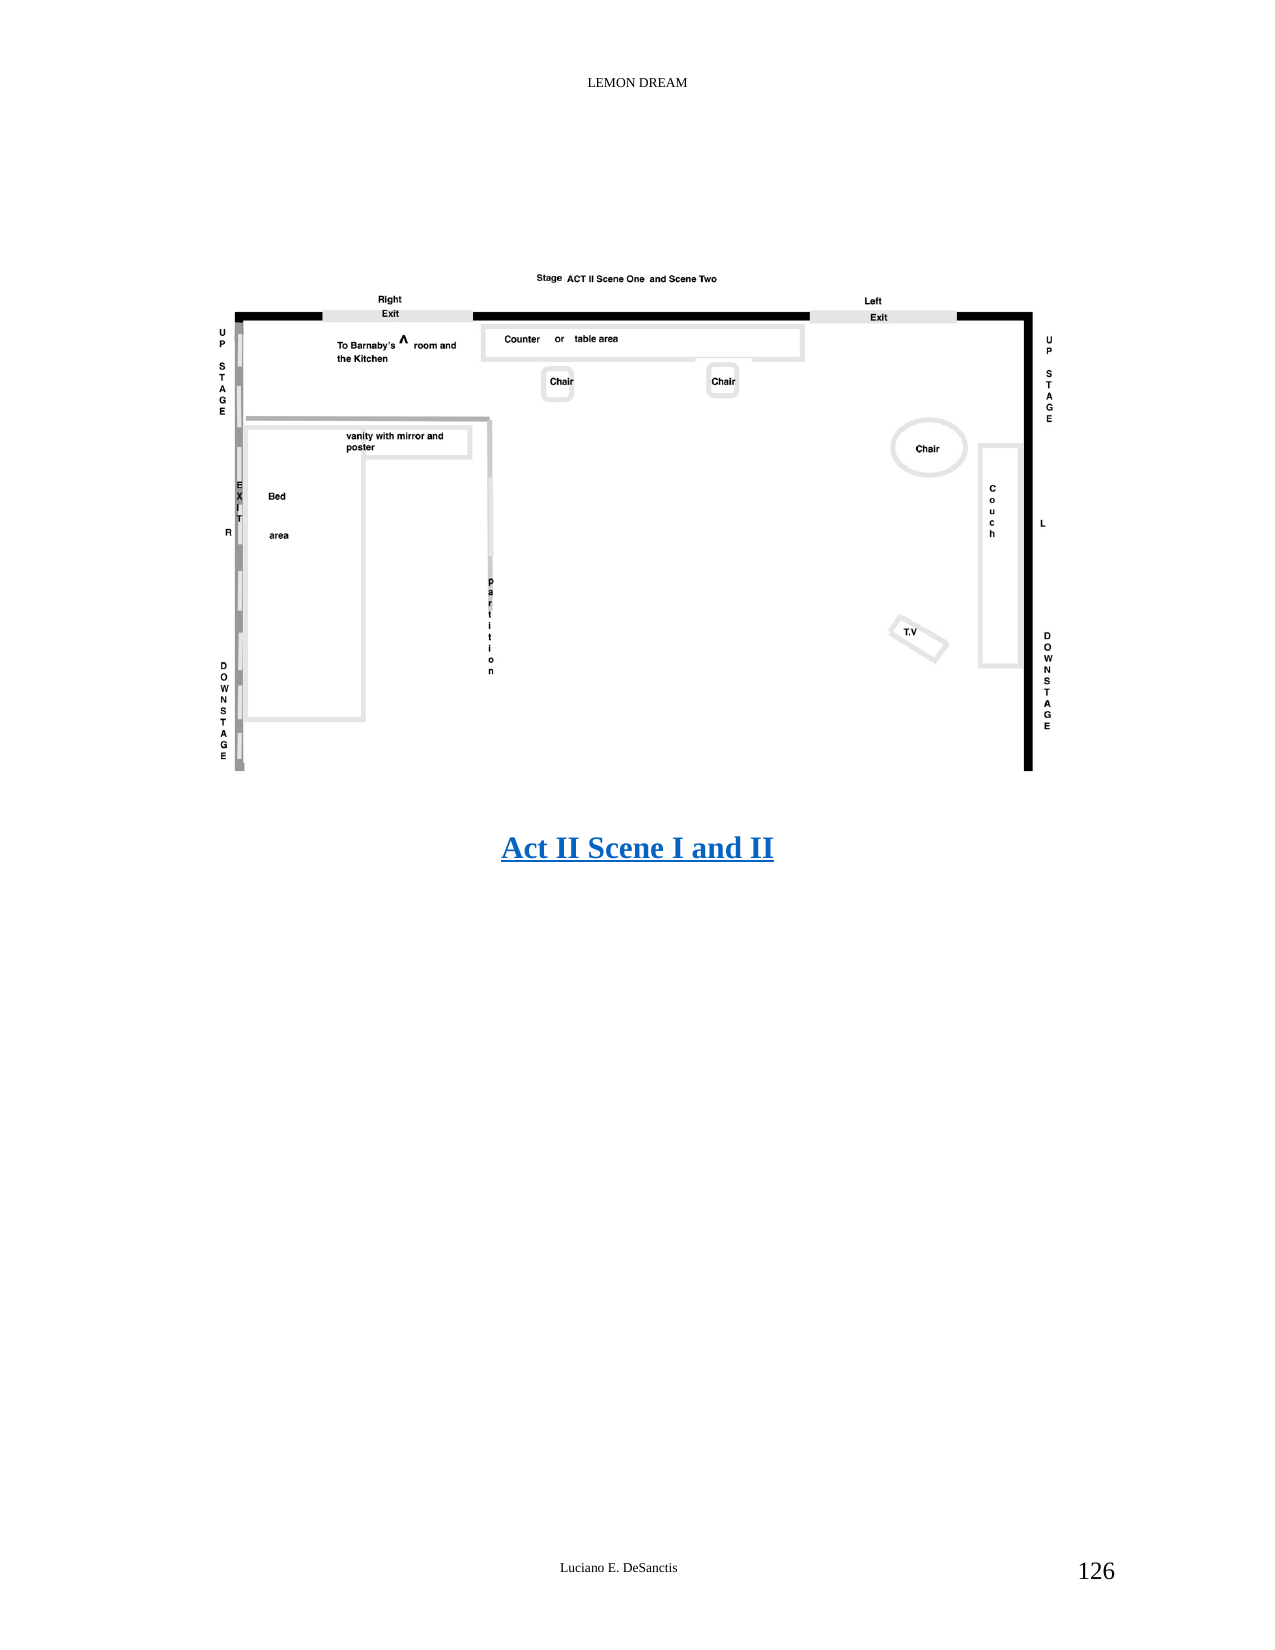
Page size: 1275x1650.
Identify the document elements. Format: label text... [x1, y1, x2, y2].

picture [187, 257, 1088, 830]
text Act II Scene I and II [187, 830, 1087, 865]
